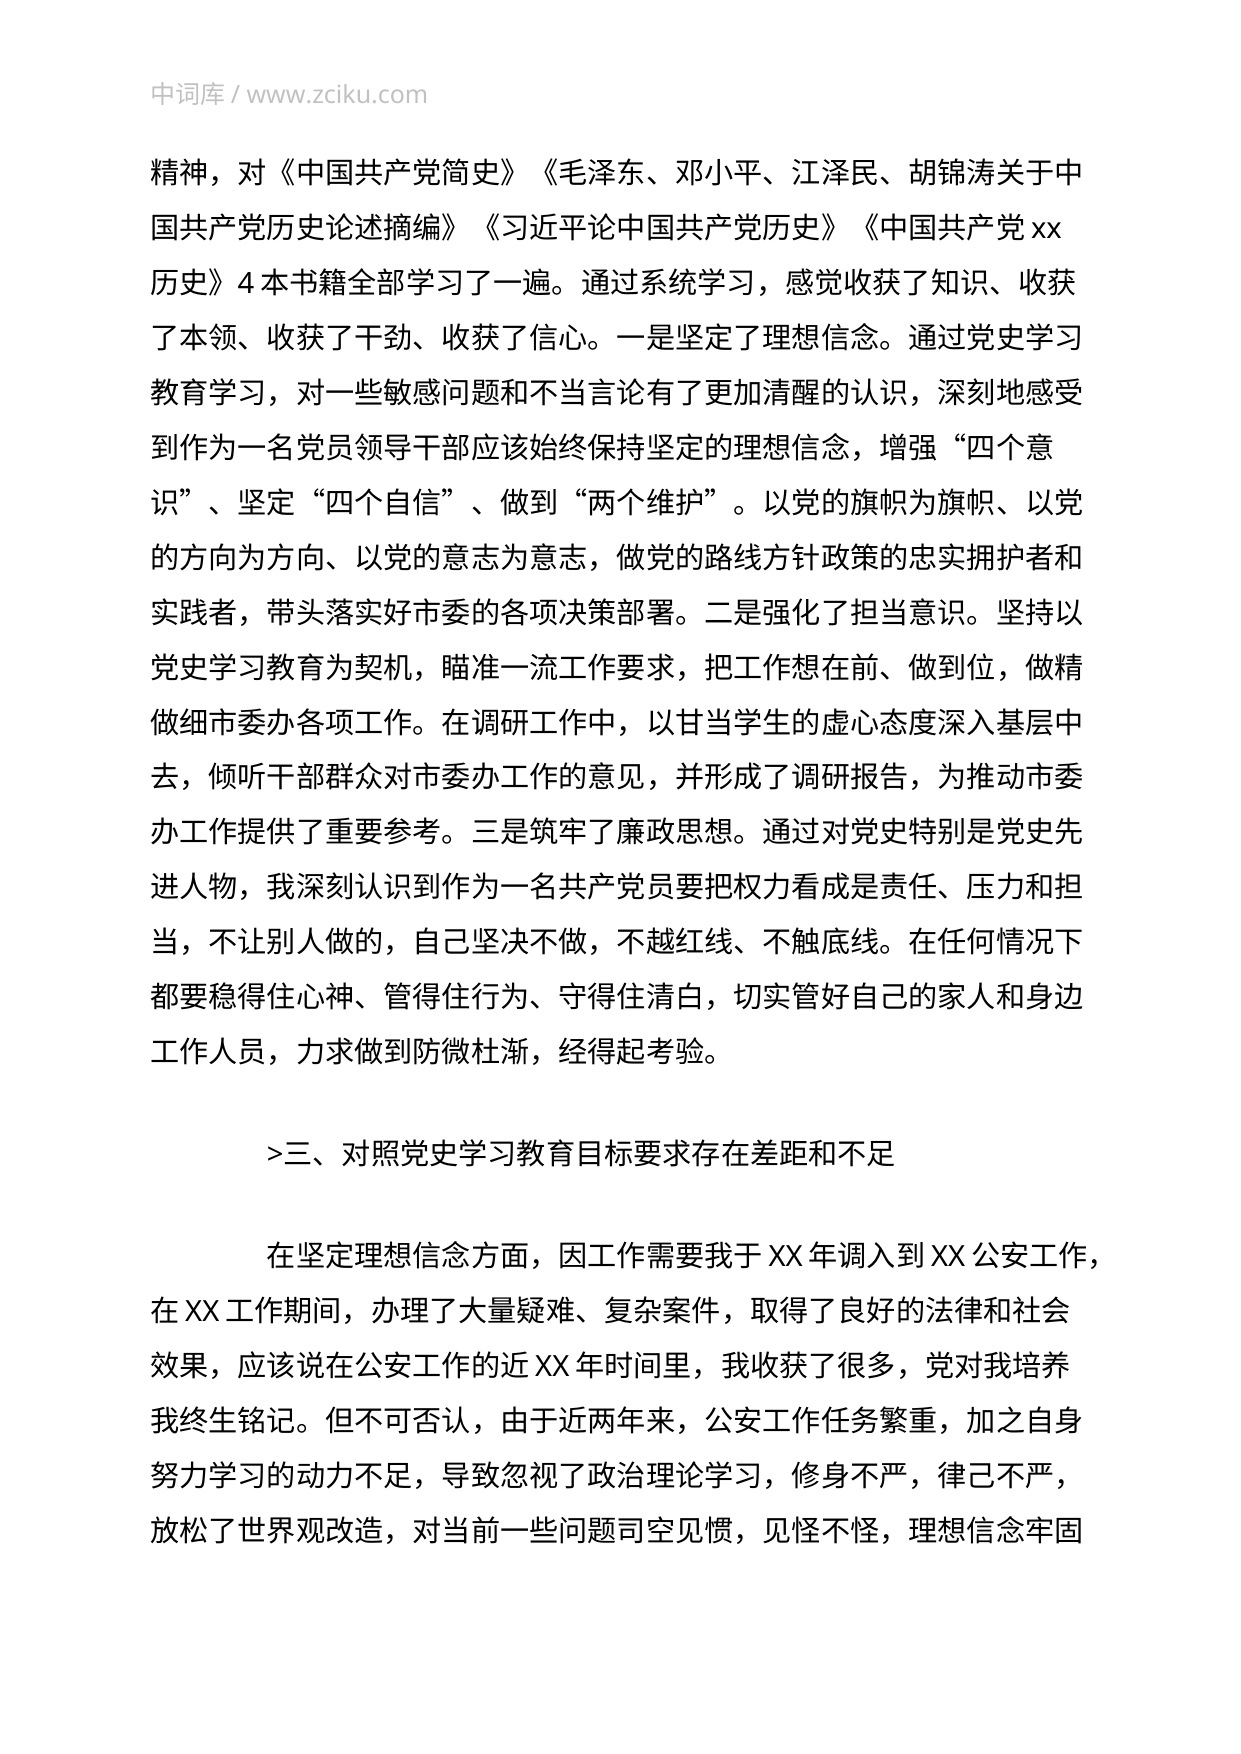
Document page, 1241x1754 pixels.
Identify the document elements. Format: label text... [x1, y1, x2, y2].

text >三、对照党史学习教育目标要求存在差距和不足 [150, 1130, 1090, 1173]
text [150, 1232, 1090, 1549]
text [150, 150, 1090, 1071]
